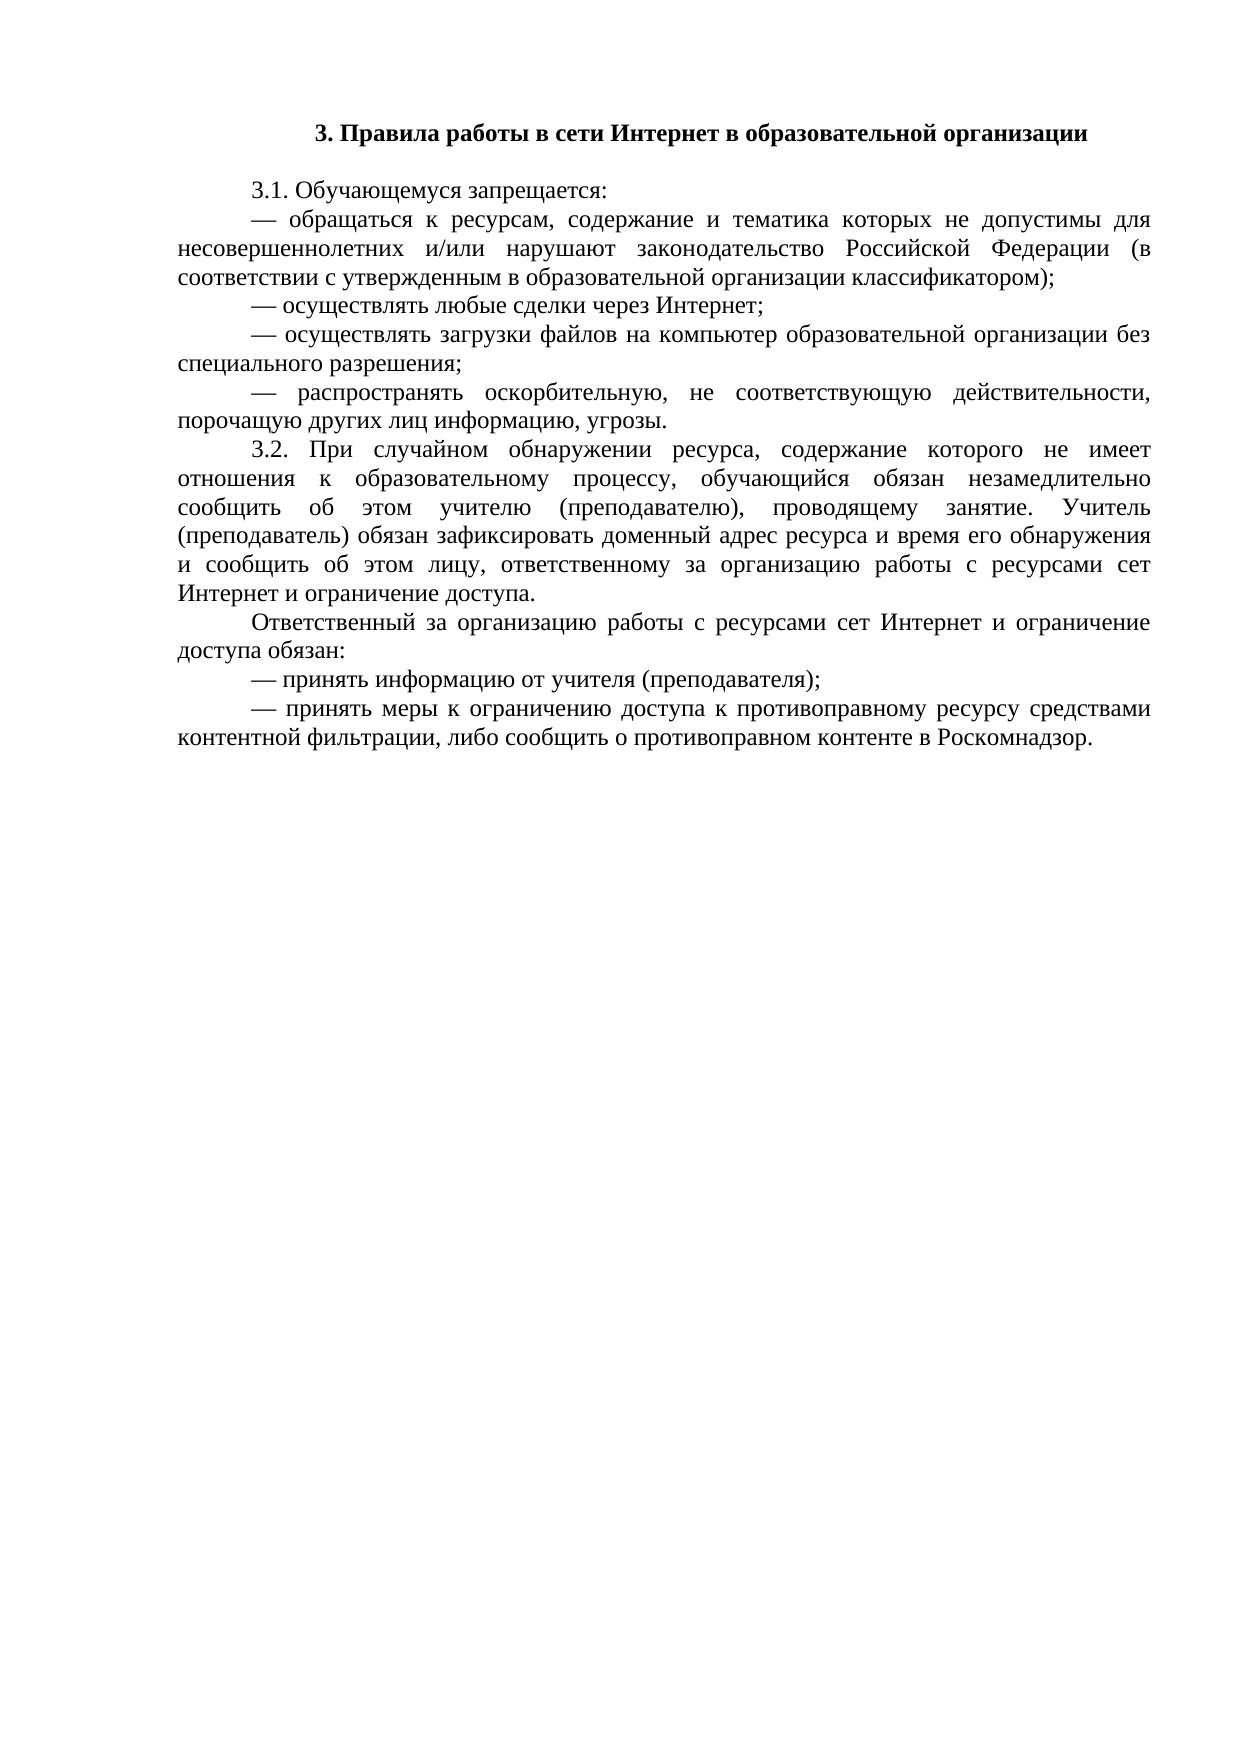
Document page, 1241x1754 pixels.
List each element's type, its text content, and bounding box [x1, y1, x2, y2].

text — осуществлять любые сделки через Интернет; [177, 291, 1152, 319]
text — осуществлять загрузки файлов на компьютер образовательной организации без специального разрешения; [177, 319, 1152, 377]
text 3. Правила работы в сети Интернет в образовательной организации [177, 118, 1152, 147]
text — обращаться к ресурсам, содержание и тематика которых не допустимы для несовершеннолетних и/или нарушают законодательство Российской Федерации (в соответствии с утвержденным в образовательной организации классификатором); [177, 204, 1152, 291]
text — распространять оскорбительную, не соответствующую действительности, порочащую других лиц информацию, угрозы. [177, 377, 1152, 434]
text 3.1. Обучающемуся запрещается: [177, 176, 1152, 204]
text Ответственный за организацию работы с ресурсами сет Интернет и ограничение доступа обязан: [177, 607, 1152, 664]
text — принять информацию от учителя (преподавателя); [177, 664, 1152, 693]
text — принять меры к ограничению доступа к противоправному ресурсу средствами контентной фильтрации, либо сообщить о противоправном контенте в Роскомнадзор. [177, 693, 1152, 751]
text 3.2. При случайном обнаружении ресурса, содержание которого не имеет отношения к образовательному процессу, обучающийся обязан незамедлительно сообщить об этом учителю (преподавателю), проводящему занятие. Учитель (преподаватель) обязан зафиксировать доменный адрес ресурса и время его обнаружения и сообщить об этом лицу, ответственному за организацию работы с ресурсами сет Интернет и ограничение доступа. [177, 434, 1152, 607]
